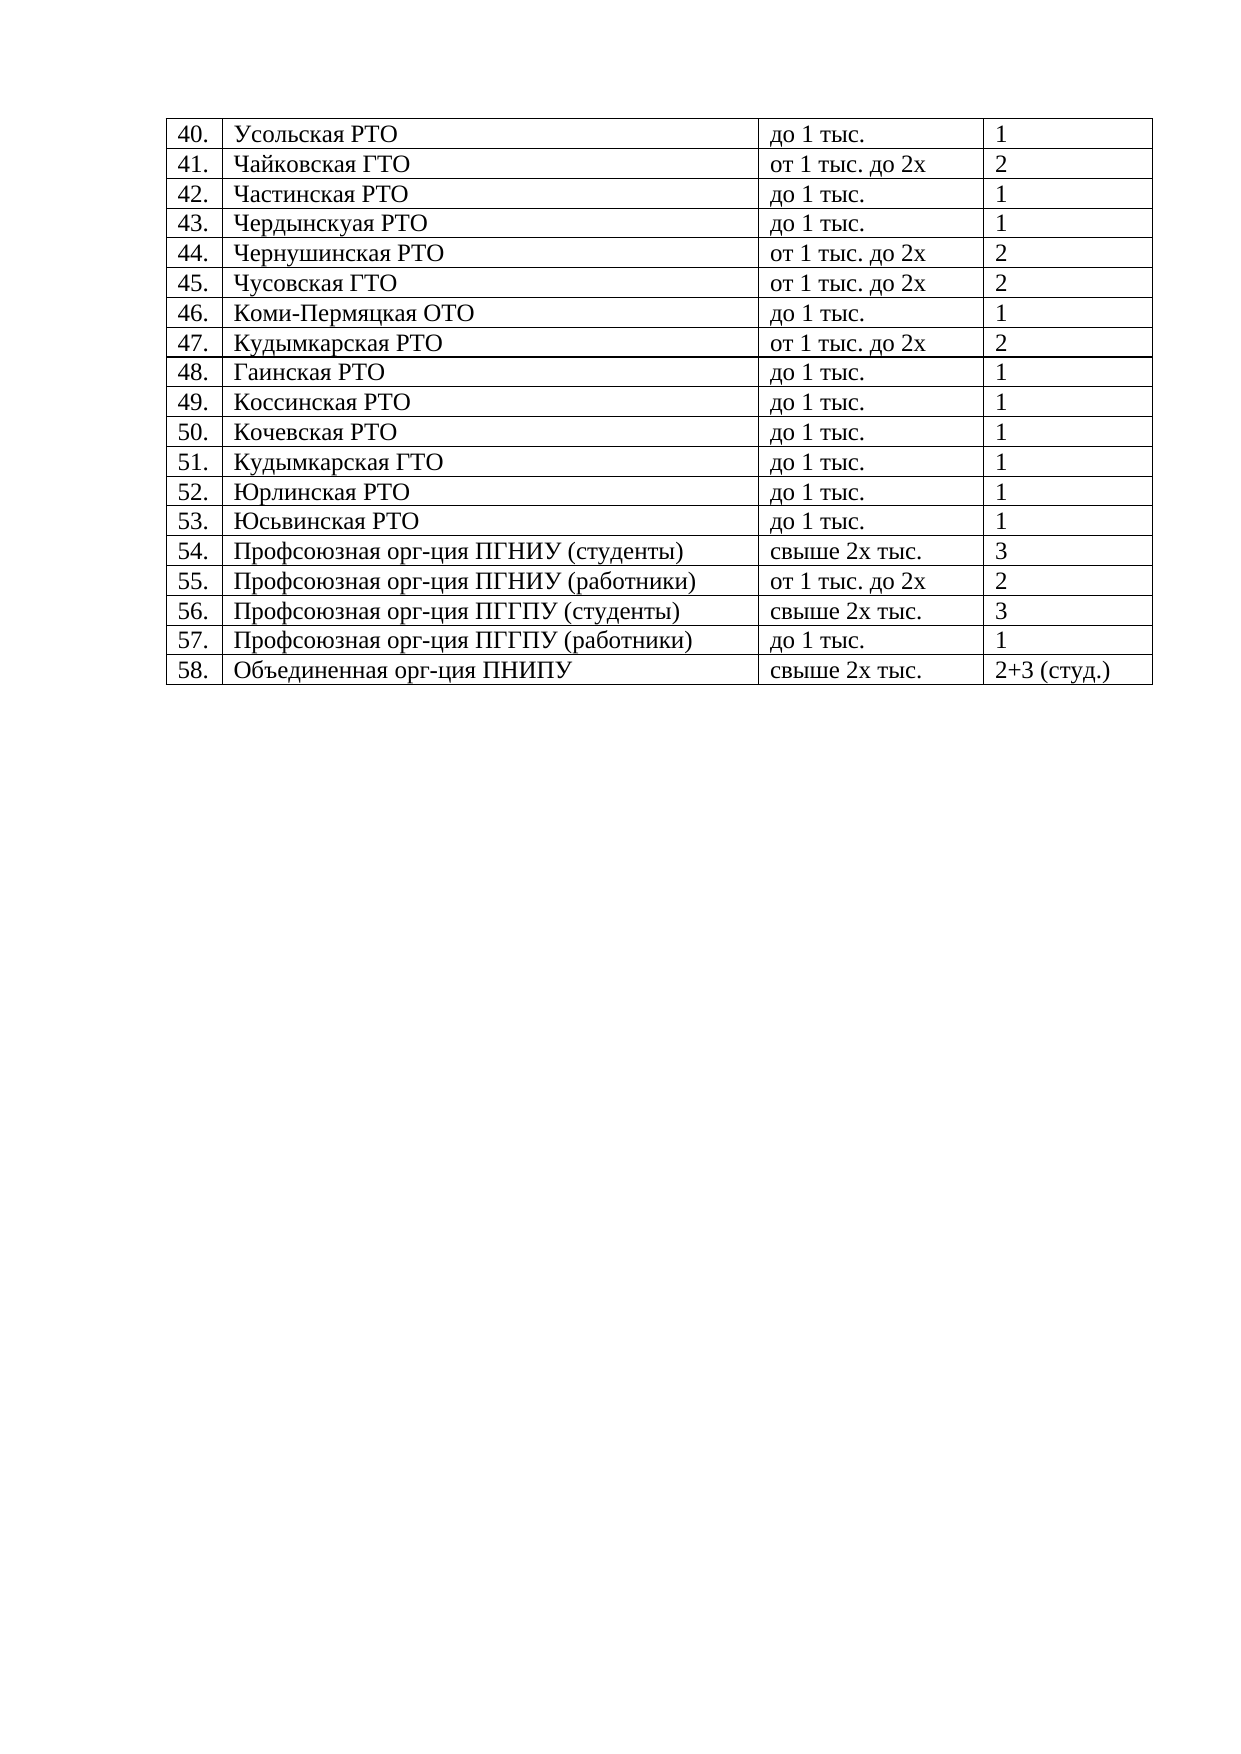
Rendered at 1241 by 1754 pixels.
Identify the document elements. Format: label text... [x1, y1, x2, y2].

table_cell 1 [984, 119, 1152, 148]
table_cell 58. [167, 655, 222, 684]
table_cell Чердынскуая РТО [223, 209, 758, 237]
table_cell 53. [167, 506, 222, 535]
table_cell 1 [984, 387, 1152, 416]
table_cell 1 [984, 209, 1152, 237]
table_cell Кочевская РТО [223, 417, 758, 446]
table_cell 55. [167, 566, 222, 595]
table_cell до 1 тыс. [759, 626, 983, 654]
table_cell от 1 тыс. до 2х [759, 566, 983, 595]
table_cell до 1 тыс. [759, 387, 983, 416]
table_cell 51. [167, 447, 222, 476]
table_cell от 1 тыс. до 2х [759, 328, 983, 356]
table_cell до 1 тыс. [759, 358, 983, 386]
table_cell свыше 2х тыс. [759, 655, 983, 684]
table_cell 2 [984, 238, 1152, 267]
table_cell 1 [984, 447, 1152, 476]
table_cell Профсоюзная орг-ция ПГГПУ (работники) [223, 626, 758, 654]
table_cell Профсоюзная орг-ция ПГНИУ (студенты) [223, 536, 758, 565]
table_cell Юсьвинская РТО [223, 506, 758, 535]
table_cell 1 [984, 358, 1152, 386]
table_cell Чусовская ГТО [223, 268, 758, 297]
table_cell 49. [167, 387, 222, 416]
table_cell свыше 2х тыс. [759, 596, 983, 624]
table_cell 2 [984, 328, 1152, 356]
table_cell 48. [167, 358, 222, 386]
table_cell Объединенная орг-ция ПНИПУ [223, 655, 758, 684]
table_cell до 1 тыс. [759, 209, 983, 237]
table_cell от 1 тыс. до 2х [759, 268, 983, 297]
table_cell 45. [167, 268, 222, 297]
table_cell до 1 тыс. [759, 417, 983, 446]
table_cell 42. [167, 179, 222, 207]
table_cell 50. [167, 417, 222, 446]
table_cell 47. [167, 328, 222, 356]
table_cell Кудымкарская РТО [223, 328, 758, 356]
table_cell 1 [984, 298, 1152, 327]
table_cell от 1 тыс. до 2х [759, 149, 983, 178]
table_cell 54. [167, 536, 222, 565]
table_cell Чернушинская РТО [223, 238, 758, 267]
table_cell 57. [167, 626, 222, 654]
table_cell до 1 тыс. [759, 298, 983, 327]
table_cell 52. [167, 477, 222, 505]
table_cell 2 [984, 149, 1152, 178]
table_cell 56. [167, 596, 222, 624]
table_cell Коссинская РТО [223, 387, 758, 416]
table_cell Коми-Пермяцкая ОТО [223, 298, 758, 327]
table_cell свыше 2х тыс. [759, 536, 983, 565]
table_cell Гаинская РТО [223, 358, 758, 386]
table_cell до 1 тыс. [759, 447, 983, 476]
table_cell 43. [167, 209, 222, 237]
table_cell от 1 тыс. до 2х [759, 238, 983, 267]
table_cell 2 [984, 268, 1152, 297]
table_cell 1 [984, 477, 1152, 505]
table_cell 3 [984, 596, 1152, 624]
table_cell до 1 тыс. [759, 477, 983, 505]
table_cell Кудымкарская ГТО [223, 447, 758, 476]
table_cell Частинская РТО [223, 179, 758, 207]
table_cell 1 [984, 506, 1152, 535]
table_cell 2+3 (студ.) [984, 655, 1152, 684]
table_cell Усольская РТО [223, 119, 758, 148]
table_cell 1 [984, 417, 1152, 446]
table_cell 1 [984, 179, 1152, 207]
table_cell 2 [984, 566, 1152, 595]
table_cell Чайковская ГТО [223, 149, 758, 178]
table_cell Профсоюзная орг-ция ПГНИУ (работники) [223, 566, 758, 595]
table_cell 40. [167, 119, 222, 148]
table_cell 44. [167, 238, 222, 267]
table_cell до 1 тыс. [759, 506, 983, 535]
table_cell 46. [167, 298, 222, 327]
table_cell до 1 тыс. [759, 119, 983, 148]
table_cell Профсоюзная орг-ция ПГГПУ (студенты) [223, 596, 758, 624]
table_cell 3 [984, 536, 1152, 565]
table_cell 1 [984, 626, 1152, 654]
table_cell 41. [167, 149, 222, 178]
table_cell до 1 тыс. [759, 179, 983, 207]
table_cell Юрлинская РТО [223, 477, 758, 505]
